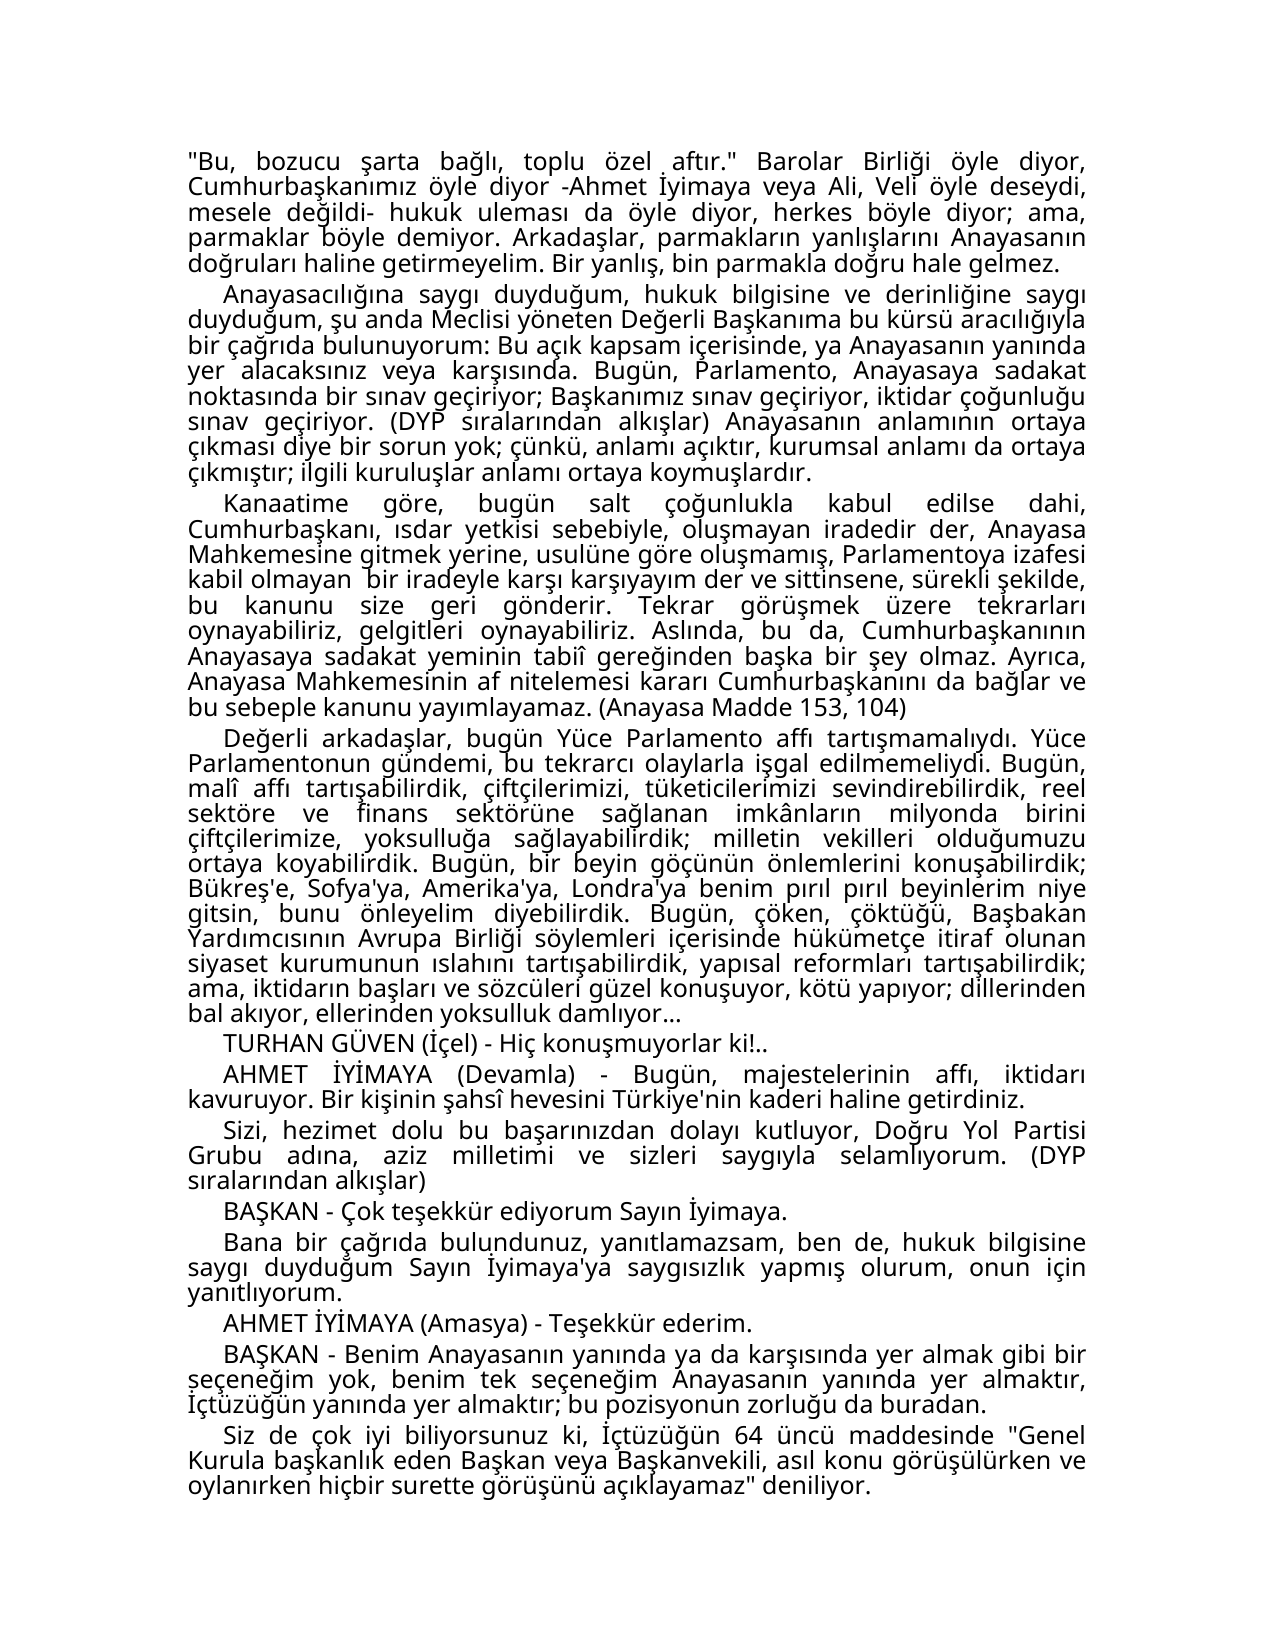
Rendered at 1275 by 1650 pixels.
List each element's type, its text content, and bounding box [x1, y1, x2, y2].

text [187, 150, 1087, 277]
text Sizi, hezimet dolu bu başarınızdan dolayı kutluyor, Doğru Yol Partisi Grubu adına, aziz milletimi ve sizleri saygıyla selamlıyorum. (DYP sıralarından alkışlar) [187, 1120, 1087, 1195]
text Kanaatime göre, bugün salt çoğunlukla kabul edilse dahi, Cumhurbaşkanı, ısdar yetkisi sebebiyle, oluşmayan iradedir der, Anayasa Mahkemesine gitmek yerine, usulüne göre oluşmamış, Parlamentoya izafesi kabil olmayan bir iradeyle karşı karşıyayım der ve sittinsene, sürekli şekilde, bu kanunu size geri gönderir. Tekrar görüşmek üzere tekrarları oynayabiliriz, gelgitleri oynayabiliriz. Aslında, bu da, Cumhurbaşkanının Anayasaya sadakat yeminin tabiî gereğinden başka bir şey olmaz. Ayrıca, Anayasa Mahkemesinin af nitelemesi kararı Cumhurbaşkanını da bağlar ve bu sebeple kanunu yayımlayamaz. (Anayasa Madde 153, 104) [187, 492, 1087, 721]
text BAŞKAN - Benim Anayasanın yanında ya da karşısında yer almak gibi bir seçeneğim yok, benim tek seçeneğim Anayasanın yanında yer almaktır, İçtüzüğün yanında yer almaktır; bu pozisyonun zorluğu da buradan. [187, 1343, 1087, 1418]
text TURHAN GÜVEN (İçel) - Hiç konuşmuyorlar ki!.. [187, 1033, 1087, 1058]
text AHMET İYİMAYA (Devamla) - Bugün, majestelerinin affı, iktidarı kavuruyor. Bir kişinin şahsî hevesini Türkiye'nin kaderi haline getirdiniz. [187, 1064, 1087, 1114]
text Siz de çok iyi biliyorsunuz ki, İçtüzüğün 64 üncü maddesinde "Genel Kurula başkanlık eden Başkan veya Başkanvekili, asıl konu görüşülürken ve oylanırken hiçbir surette görüşünü açıklayamaz" deniliyor. [187, 1424, 1087, 1499]
text Bana bir çağrıda bulundunuz, yanıtlamazsam, ben de, hukuk bilgisine saygı duyduğum Sayın İyimaya'ya saygısızlık yapmış olurum, onun için yanıtlıyorum. [187, 1232, 1087, 1307]
text AHMET İYİMAYA (Amasya) - Teşekkür ederim. [187, 1313, 1087, 1338]
text Anayasacılığına saygı duyduğum, hukuk bilgisine ve derinliğine saygı duyduğum, şu anda Meclisi yöneten Değerli Başkanıma bu kürsü aracılığıyla bir çağrıda bulunuyorum: Bu açık kapsam içerisinde, ya Anayasanın yanında yer alacaksınız veya karşısında. Bugün, Parlamento, Anayasaya sadakat noktasında bir sınav geçiriyor; Başkanımız sınav geçiriyor, iktidar çoğunluğu sınav geçiriyor. (DYP sıralarından alkışlar) Anayasanın anlamının ortaya çıkması diye bir sorun yok; çünkü, anlamı açıktır, kurumsal anlamı da ortaya çıkmıştır; ilgili kuruluşlar anlamı ortaya koymuşlardır. [187, 283, 1087, 486]
text Değerli arkadaşlar, bugün Yüce Parlamento affı tartışmamalıydı. Yüce Parlamentonun gündemi, bu tekrarcı olaylarla işgal edilmemeliydi. Bugün, malî affı tartışabilirdik, çiftçilerimizi, tüketicilerimizi sevindirebilirdik, reel sektöre ve finans sektörüne sağlanan imkânların milyonda birini çiftçilerimize, yoksulluğa sağlayabilirdik; milletin vekilleri olduğumuzu ortaya koyabilirdik. Bugün, bir beyin göçünün önlemlerini konuşabilirdik; Bükreş'e, Sofya'ya, Amerika'ya, Londra'ya benim pırıl pırıl beyinlerim niye gitsin, bunu önleyelim diyebilirdik. Bugün, çöken, çöktüğü, Başbakan Yardımcısının Avrupa Birliği söylemleri içerisinde hükümetçe itiraf olunan siyaset kurumunun ıslahını tartışabilirdik, yapısal reformları tartışabilirdik; ama, iktidarın başları ve sözcüleri güzel konuşuyor, kötü yapıyor; dillerinden bal akıyor, ellerinden yoksulluk damlıyor... [187, 727, 1087, 1027]
text BAŞKAN - Çok teşekkür ediyorum Sayın İyimaya. [187, 1201, 1087, 1226]
